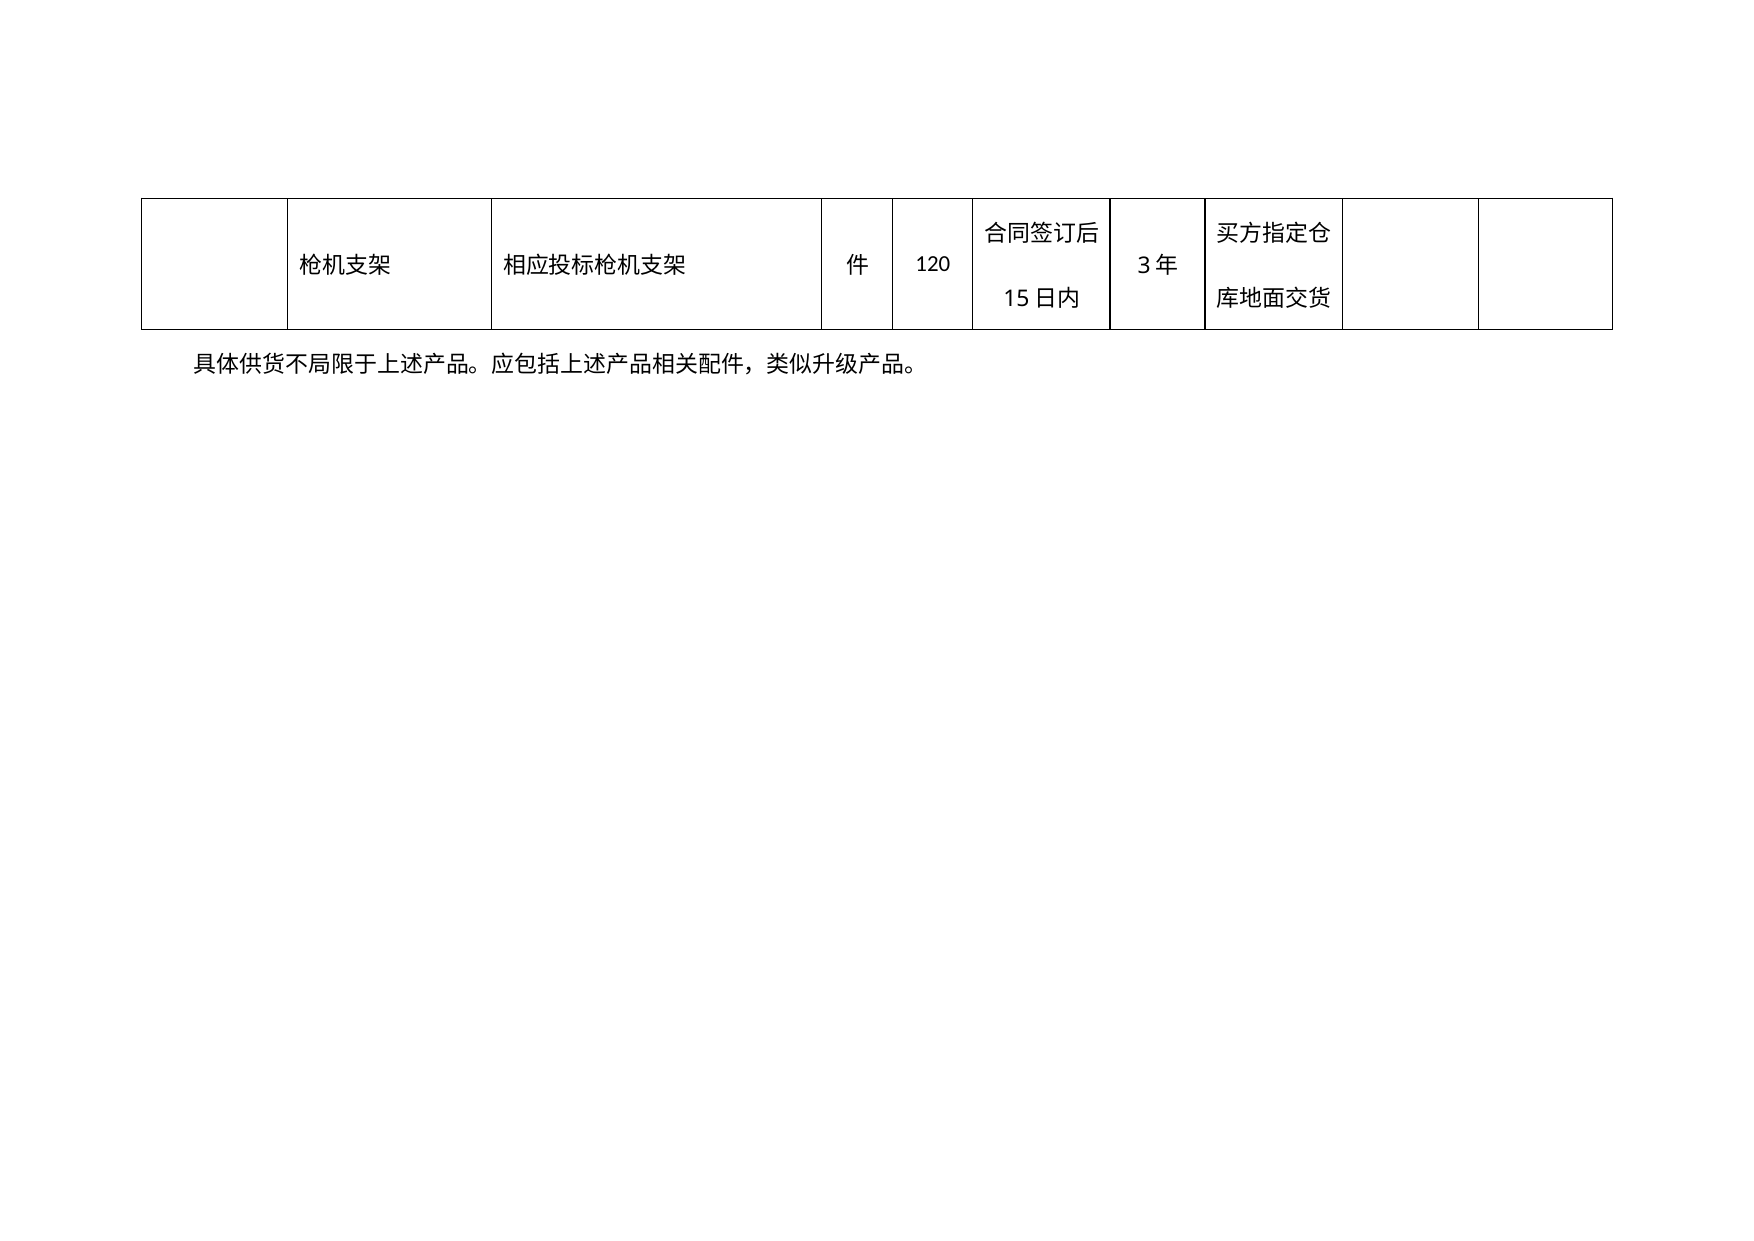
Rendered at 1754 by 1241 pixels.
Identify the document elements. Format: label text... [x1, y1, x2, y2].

table_cell 件 [822, 199, 892, 329]
table_cell 买方指定仓库地面交货 [1206, 199, 1342, 329]
text 具体供货不局限于上述产品。应包括上述产品相关配件，类似升级产品。 [150, 330, 1604, 395]
table_cell 相应投标枪机支架 [492, 199, 821, 329]
table_cell 合同签订后15日内 [973, 199, 1109, 329]
table_cell 枪机支架 [288, 199, 491, 329]
table_cell 3年 [1111, 199, 1204, 329]
table_cell 120 [893, 199, 972, 329]
